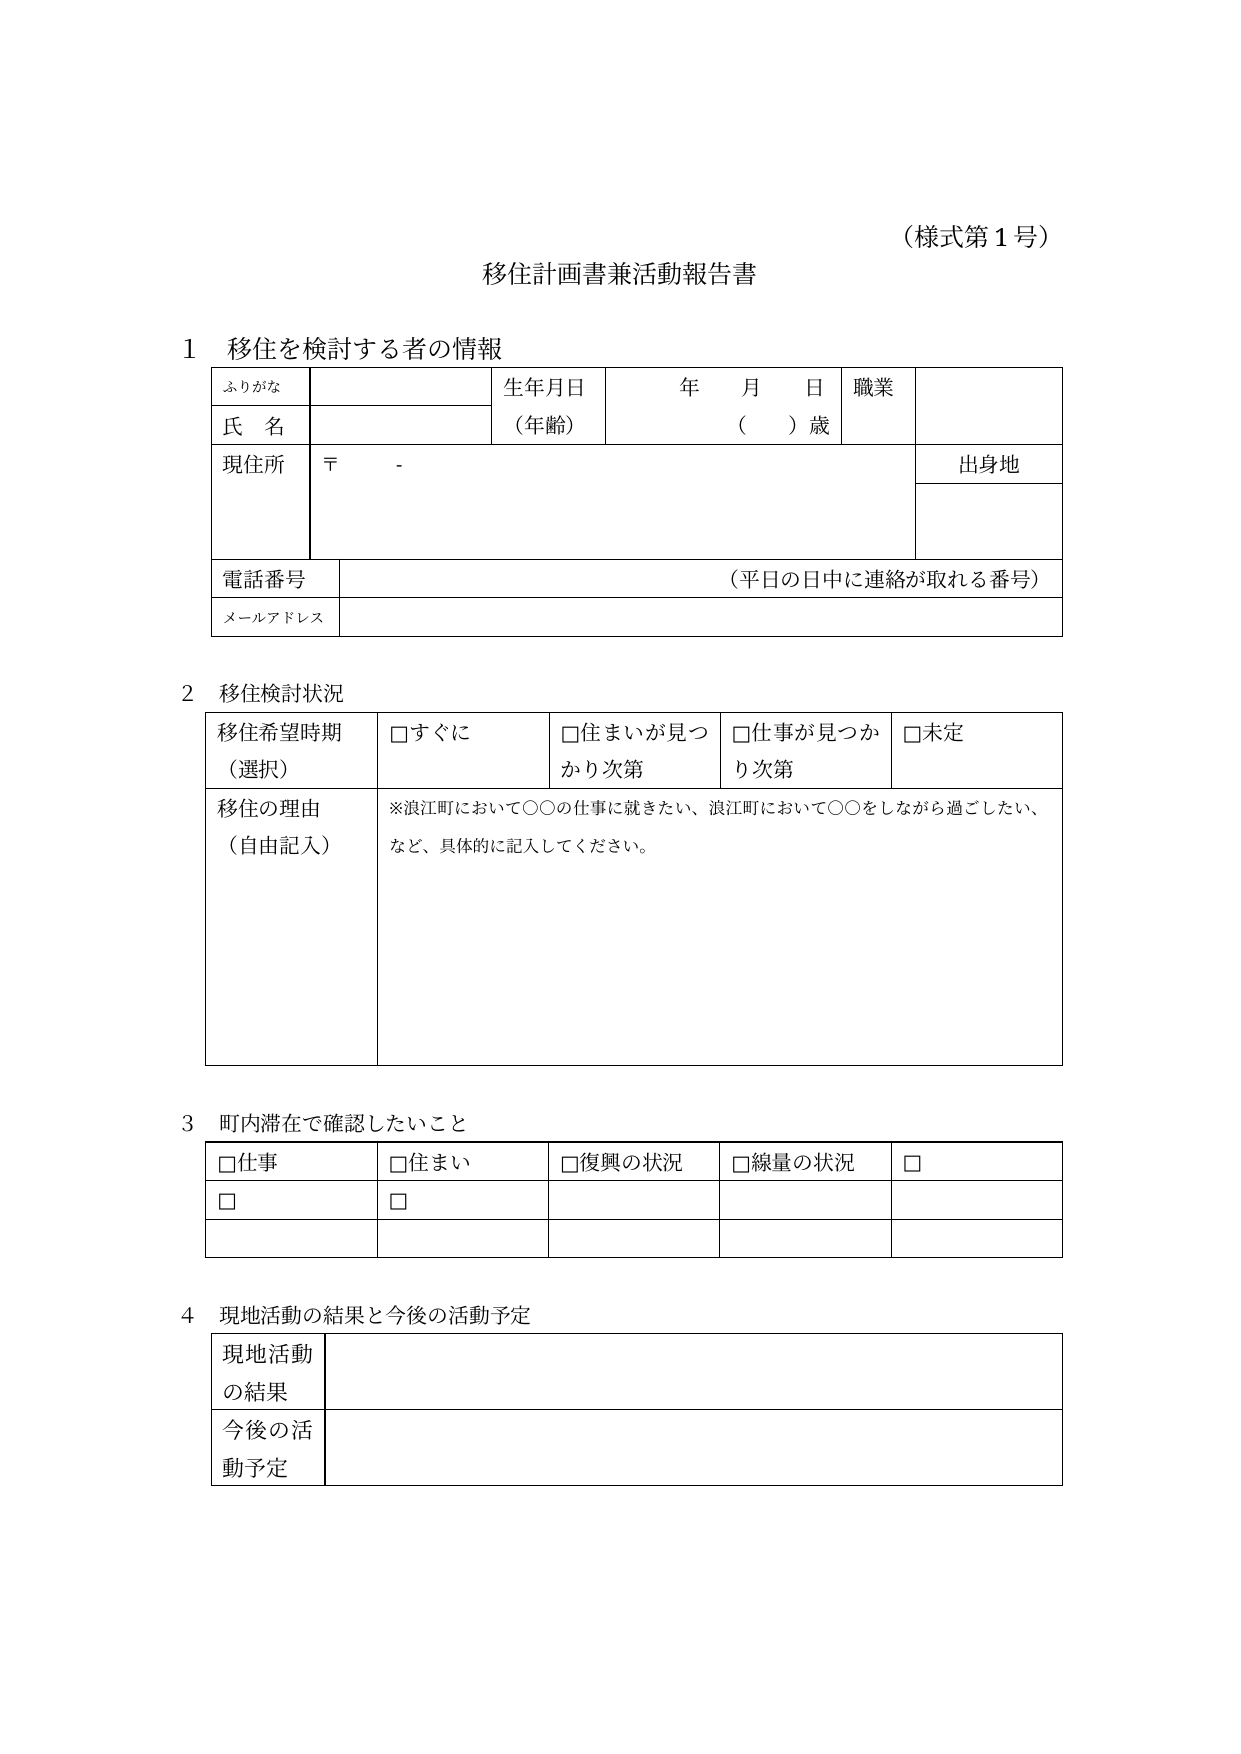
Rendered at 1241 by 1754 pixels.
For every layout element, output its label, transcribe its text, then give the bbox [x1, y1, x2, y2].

table_cell [378, 1220, 548, 1257]
text 移住計画書兼活動報告書 [177, 254, 1063, 292]
table_header □すぐに [378, 713, 549, 788]
table_cell □ [206, 1181, 377, 1218]
table_cell メールアドレス [212, 598, 339, 636]
text ４ 現地活動の結果と今後の活動予定 [177, 1296, 1063, 1333]
table_header 生年月日 （年齢） [492, 368, 605, 444]
table_header □未定 [892, 713, 1062, 788]
table_cell 移住の理由 （自由記入） [206, 789, 377, 1065]
table_cell 〒 - [311, 445, 915, 558]
table_header 職業 [842, 368, 915, 444]
table_cell [206, 1220, 377, 1257]
text ２ 移住検討状況 [177, 674, 1063, 712]
table_header [326, 1334, 1062, 1409]
text （様式第1号） [177, 217, 1063, 254]
table_header ふりがな [212, 368, 309, 405]
table_header [916, 368, 1062, 444]
table_header □復興の状況 [549, 1143, 719, 1180]
table_cell [916, 484, 1062, 558]
table_cell ※浪江町において○○の仕事に就きたい、浪江町において○○をしながら過ごしたい、など、具体的に記入してください。 [378, 789, 1062, 1065]
table_header 年 月 日 （ ）歳 [606, 368, 841, 444]
table_cell [326, 1410, 1062, 1485]
table_cell □ [378, 1181, 548, 1218]
table_header [311, 368, 491, 405]
table_cell [549, 1220, 719, 1257]
table_header □線量の状況 [720, 1143, 891, 1180]
table_cell [892, 1181, 1062, 1218]
table_cell [549, 1181, 719, 1218]
table_cell 電話番号 [212, 560, 339, 597]
table_header □住まい [378, 1143, 548, 1180]
table_cell 現住所 [212, 445, 309, 558]
table_header □仕事が見つかり次第 [721, 713, 891, 788]
table_cell [892, 1220, 1062, 1257]
table_cell [720, 1220, 891, 1257]
table_cell [720, 1181, 891, 1218]
text １ 移住を検討する者の情報 [177, 329, 1063, 367]
table_header □住まいが見つかり次第 [550, 713, 720, 788]
text ３ 町内滞在で確認したいこと [177, 1104, 1063, 1141]
table_cell 出身地 [916, 445, 1062, 482]
table_cell （平日の日中に連絡が取れる番号） [340, 560, 1062, 597]
table_header 現地活動の結果 [212, 1334, 324, 1409]
table_cell [340, 598, 1062, 636]
table_cell [311, 406, 491, 444]
table_cell 氏 名 [212, 406, 309, 444]
table_cell 今後の活動予定 [212, 1410, 324, 1485]
table_header □仕事 [206, 1143, 377, 1180]
table_header 移住希望時期 （選択） [206, 713, 377, 788]
table_header □ [892, 1143, 1062, 1180]
